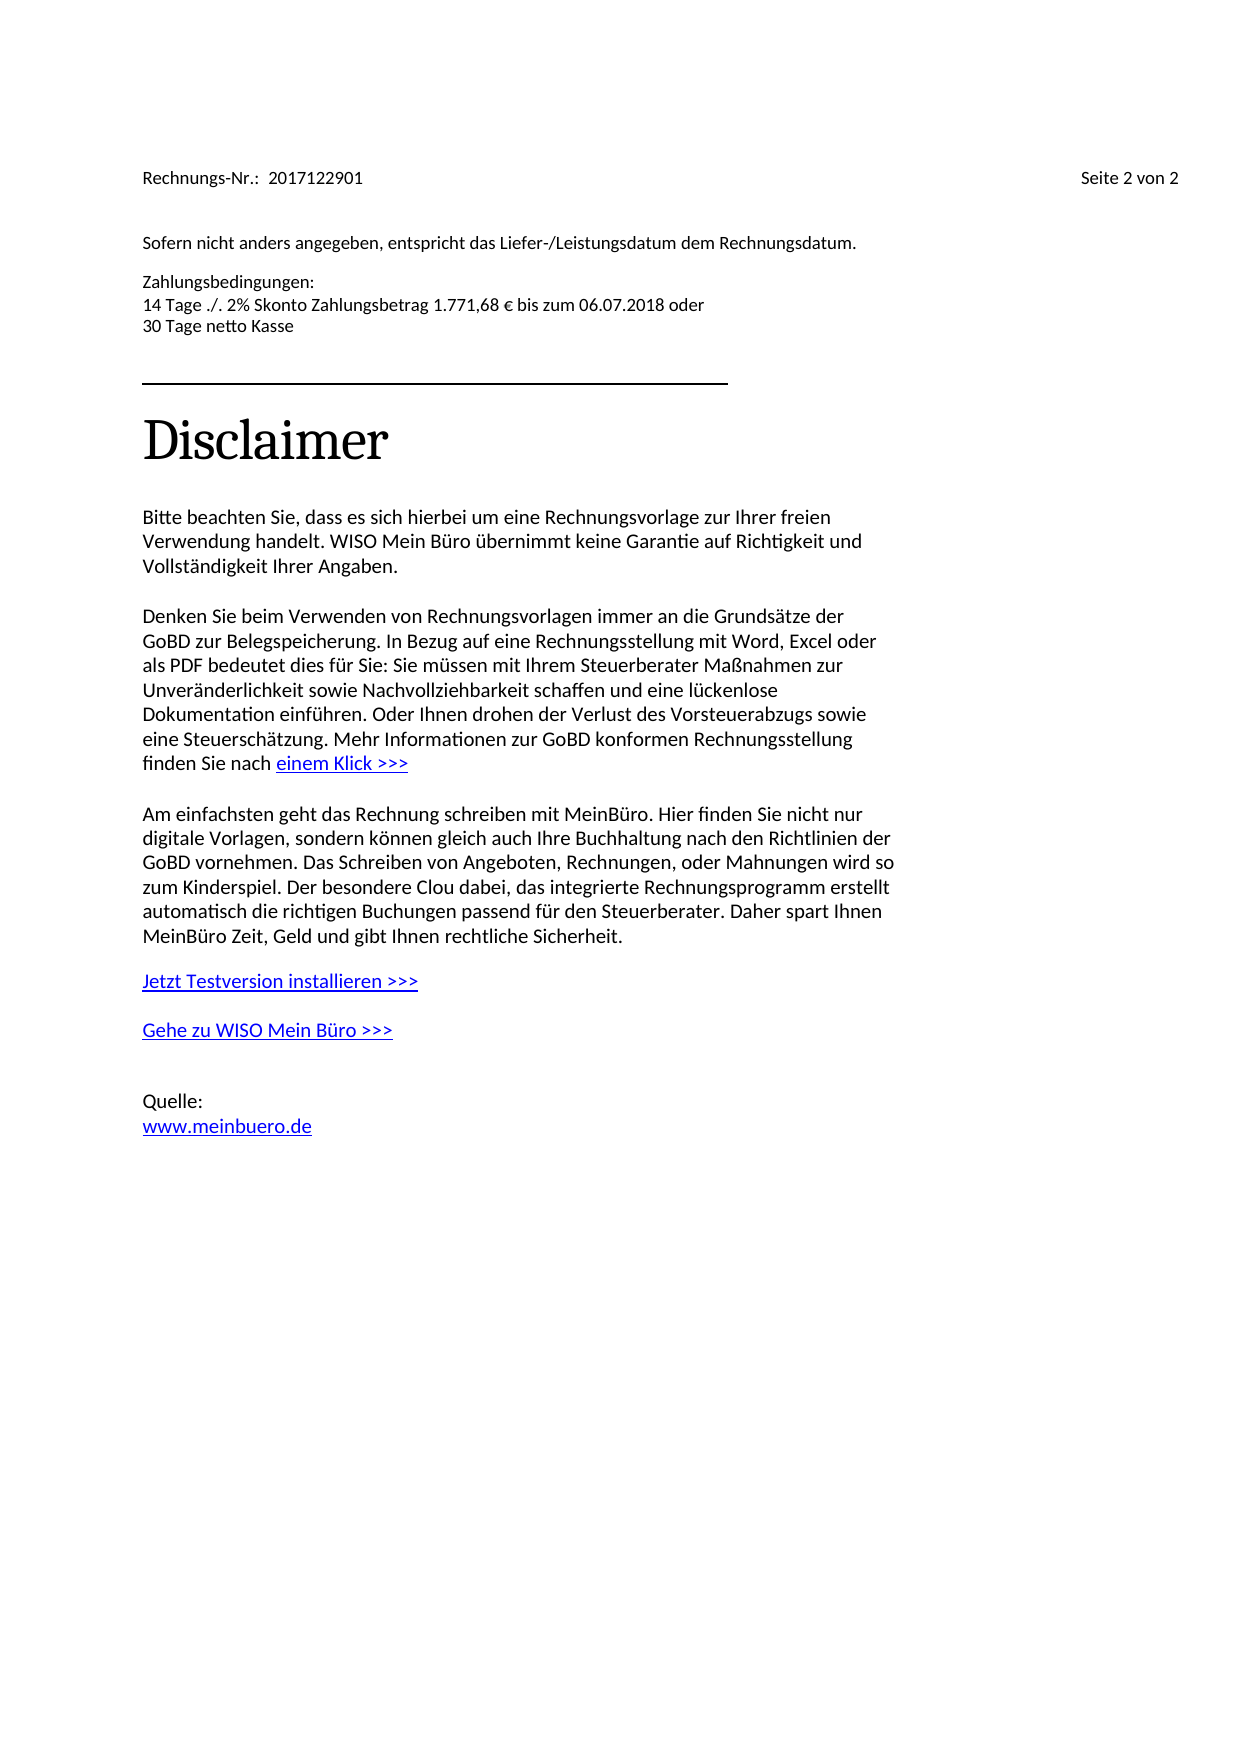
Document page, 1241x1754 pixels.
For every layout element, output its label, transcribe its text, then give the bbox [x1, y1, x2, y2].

text Jetzt Testversion installieren >>> Gehe zu WISO Mein Büro >>> [142, 969, 926, 1089]
text www.meinbuero.de [129, 1114, 926, 1138]
text Denken Sie beim Verwenden von Rechnungsvorlagen immer an die Grundsätze der GoBD zur Belegspeicherung. In Bezug auf eine Rechnungsstellung mit Word, Excel oder als PDF bedeutet dies für Sie: Sie müssen mit Ihrem Steuerberater Maßnahmen zur Unveränderlichkeit sowie Nachvollziehbarkeit schaffen und eine lückenlose Dokumentation einführen. Oder Ihnen drohen der Verlust des Vorsteuerabzugs sowie eine Steuerschätzung. Mehr Informationen zur GoBD konformen Rechnungsstellung finden Sie nach einem Klick >>> [142, 604, 897, 776]
title Disclaimer [129, 407, 926, 474]
text Quelle: [129, 1089, 926, 1114]
text Rechnungs-Nr.: 2017122901 Seite 2 von 2 [142, 166, 1203, 189]
text Am einfachsten geht das Rechnung schreiben mit MeinBüro. Hier finden Sie nicht nur digitale Vorlagen, sondern können gleich auch Ihre Buchhaltung nach den Richtlinien der GoBD vornehmen. Das Schreiben von Angeboten, Rechnungen, oder Mahnungen wird so zum Kinderspiel. Der besondere Clou dabei, das integrierte Rechnungsprogramm erstellt automatisch die richtigen Buchungen passend für den Steuerberater. Daher spart Ihnen MeinBüro Zeit, Geld und gibt Ihnen rechtliche Sicherheit. [142, 802, 926, 969]
text Zahlungsbedingungen: [142, 272, 1203, 293]
text Bitte beachten Sie, dass es sich hierbei um eine Rechnungsvorlage zur Ihrer freien Verwendung handelt. WISO Mein Büro übernimmt keine Garantie auf Richtigkeit und Vollständigkeit Ihrer Angaben. [142, 505, 926, 578]
text 14 Tage ./. 2% Skonto Zahlungsbetrag 1.771,68 € bis zum 06.07.2018 oder 30 Tage netto Kasse [142, 293, 728, 337]
text Sofern nicht anders angegeben, entspricht das Liefer-/Leistungsdatum dem Rechnungsdatum. [142, 232, 1203, 254]
